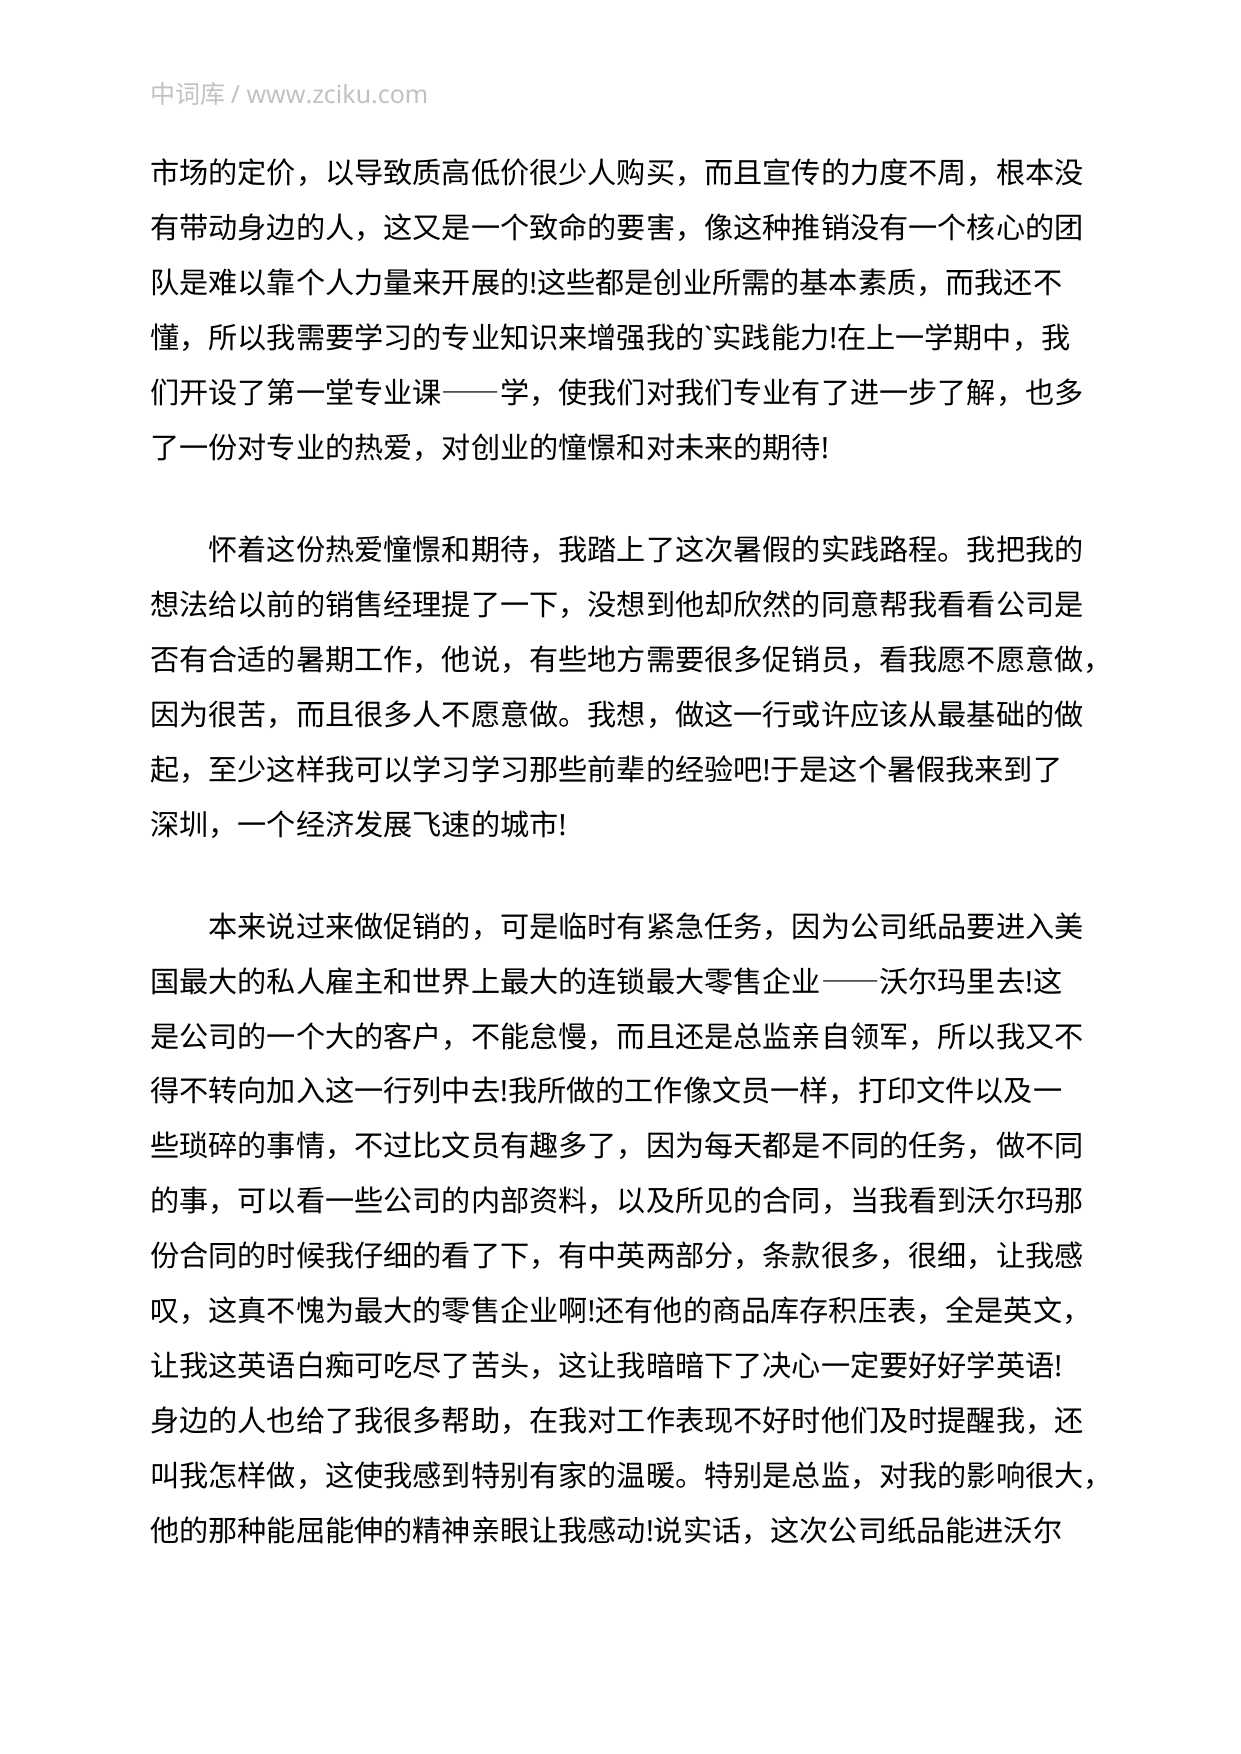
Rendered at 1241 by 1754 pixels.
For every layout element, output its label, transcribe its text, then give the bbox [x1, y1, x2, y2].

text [150, 903, 1090, 1550]
text 怀着这份热爱憧憬和期待，我踏上了这次暑假的实践路程。我把我的想法给以前的销售经理提了一下，没想到他却欣然的同意帮我看看公司是否有合适的暑期工作，他说，有些地方需要很多促销员，看我愿不愿意做，因为很苦，而且很多人不愿意做。我想，做这一行或许应该从最基础的做起，至少这样我可以学习学习那些前辈的经验吧!于是这个暑假我来到了深圳，一个经济发展飞速的城市! [150, 527, 1090, 844]
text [150, 150, 1090, 467]
